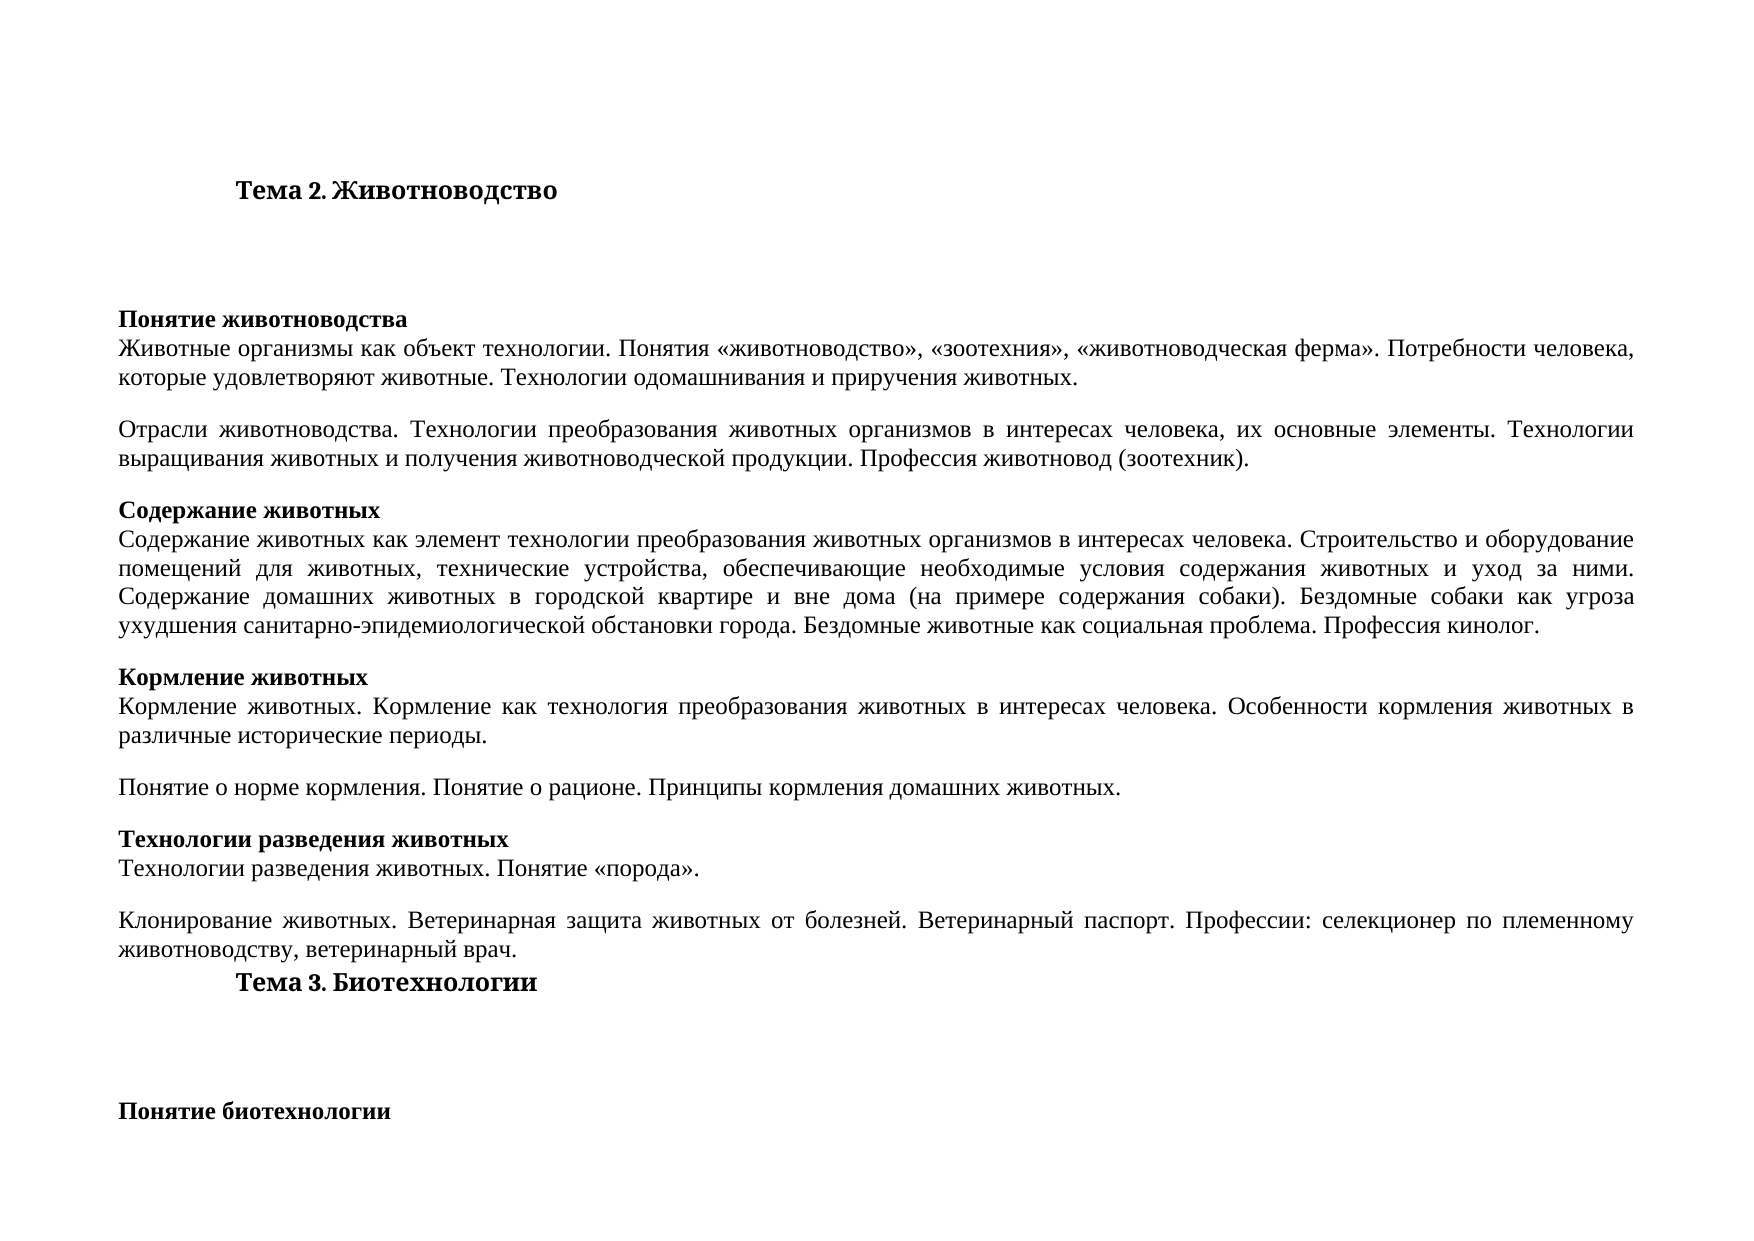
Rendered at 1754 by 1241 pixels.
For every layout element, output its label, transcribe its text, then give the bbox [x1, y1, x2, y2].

subtitle Тема 3. Биотехнологии [236, 969, 1625, 998]
subtitle Тема 2. Животноводство [236, 177, 1625, 206]
text Клонирование животных. Ветеринарная защита животных от болезней. Ветеринарный паспорт. Профессии: селекционер по племенному животноводству, ветеринарный врач. [118, 905, 1636, 963]
text Кормление животных. Кормление как технология преобразования животных в интересах человека. Особенности кормления животных в различные исторические периоды. [118, 691, 1636, 748]
text Кормление животных [118, 662, 1636, 691]
text Понятие биотехнологии [118, 1096, 1636, 1125]
text Отрасли животноводства. Технологии преобразования животных организмов в интересах человека, их основные элементы. Технологии выращивания животных и получения животноводческой продукции. Профессия животновод (зоотехник). [118, 414, 1636, 472]
text Содержание животных как элемент технологии преобразования животных организмов в интересах человека. Строительство и оборудование помещений для животных, технические устройства, обеспечивающие необходимые условия содержания животных и уход за ними. Содержание домашних животных в городской квартире и вне дома (на примере содержания собаки). Бездомные собаки как угроза ухудшения санитарно-эпидемиологической обстановки города. Бездомные животные как социальная проблема. Профессия кинолог. [118, 524, 1636, 639]
text Животные организмы как объект технологии. Понятия «животноводство», «зоотехния», «животноводческая ферма». Потребности человека, которые удовлетворяют животные. Технологии одомашнивания и приручения животных. [118, 333, 1636, 391]
text Технологии разведения животных [118, 824, 1636, 853]
text Содержание животных [118, 495, 1636, 524]
text Понятие о норме кормления. Понятие о рационе. Принципы кормления домашних животных. [118, 772, 1636, 801]
text Понятие животноводства [118, 304, 1636, 333]
text Технологии разведения животных. Понятие «порода». [118, 853, 1636, 882]
